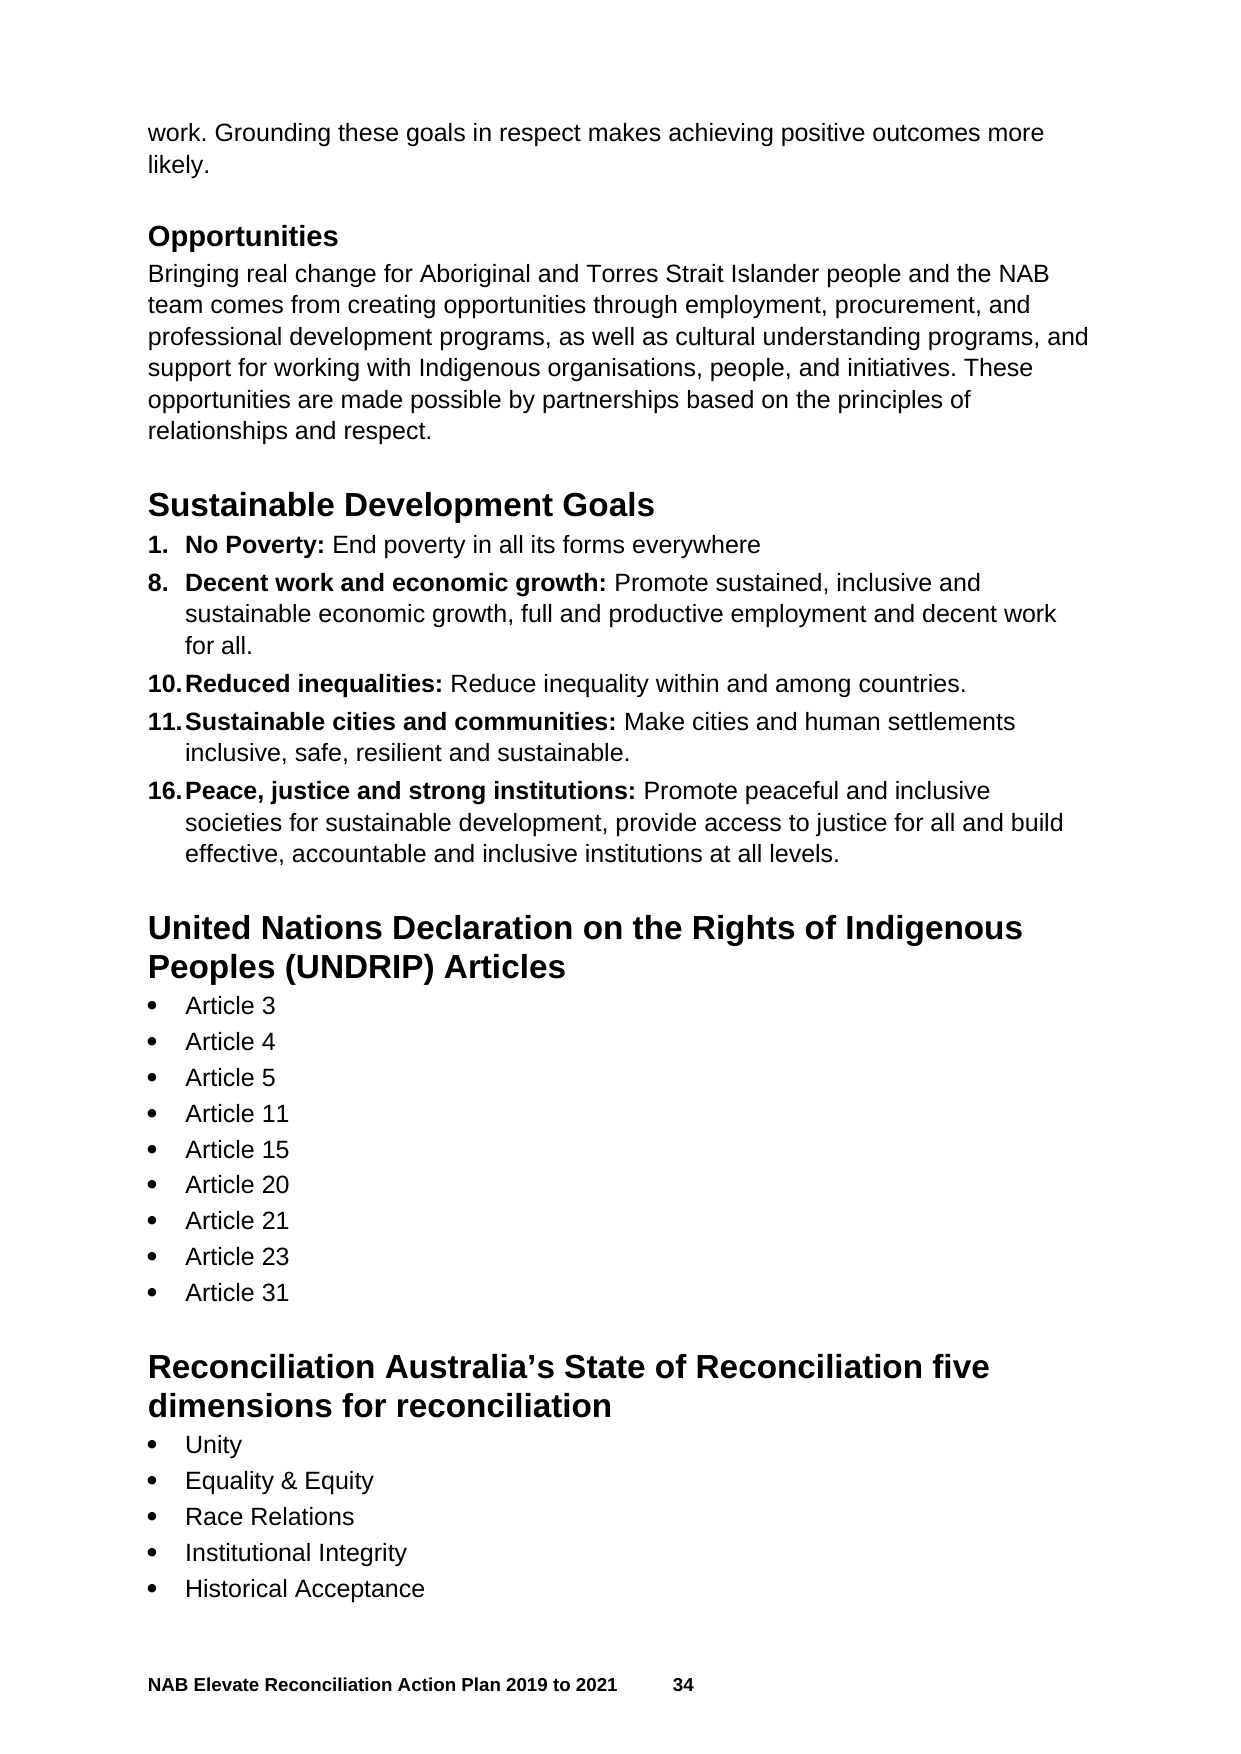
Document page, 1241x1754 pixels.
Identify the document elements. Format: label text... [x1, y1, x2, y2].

list Historical Acceptance [148, 1574, 1092, 1602]
text 16. Peace, justice and strong institutions: Promote peaceful and inclusive societies for sustainable development, provide access to justice for all and build effective, accountable and inclusive institutions at all levels. [148, 776, 1092, 868]
subtitle Sustainable Development Goals [148, 485, 1092, 524]
text 1. No Poverty: End poverty in all its forms everywhere [148, 530, 1092, 559]
list Equality & Equity [148, 1466, 1092, 1495]
list Article 11 [148, 1099, 1092, 1128]
subtitle United Nations Declaration on the Rights of Indigenous Peoples (UNDRIP) Articles [148, 908, 1092, 985]
subtitle Reconciliation Australia’s State of Reconciliation five dimensions for reconciliation [148, 1347, 1092, 1424]
text 8. Decent work and economic growth: Promote sustained, inclusive and sustainable economic growth, full and productive employment and decent work for all. [148, 568, 1092, 660]
subtitle Opportunities [148, 219, 1092, 252]
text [148, 118, 1092, 178]
list Article 21 [148, 1206, 1092, 1235]
text Bringing real change for Aboriginal and Torres Strait Islander people and the NAB team comes from creating opportunities through employment, procurement, and professional development programs, as well as cultural understanding programs, and support for working with Indigenous organisations, people, and initiatives. These opportunities are made possible by partnerships based on the principles of relationships and respect. [148, 258, 1092, 445]
list Article 5 [148, 1063, 1092, 1092]
list Article 3 [148, 991, 1092, 1020]
list Article 31 [148, 1278, 1092, 1307]
text 11. Sustainable cities and communities: Make cities and human settlements inclusive, safe, resilient and sustainable. [148, 707, 1092, 767]
list Article 4 [148, 1027, 1092, 1056]
text 10. Reduced inequalities: Reduce inequality within and among countries. [148, 669, 1092, 698]
list Article 20 [148, 1171, 1092, 1199]
list Article 23 [148, 1242, 1092, 1271]
list Article 15 [148, 1135, 1092, 1163]
list Race Relations [148, 1502, 1092, 1531]
list Unity [148, 1430, 1092, 1459]
list Institutional Integrity [148, 1538, 1092, 1567]
